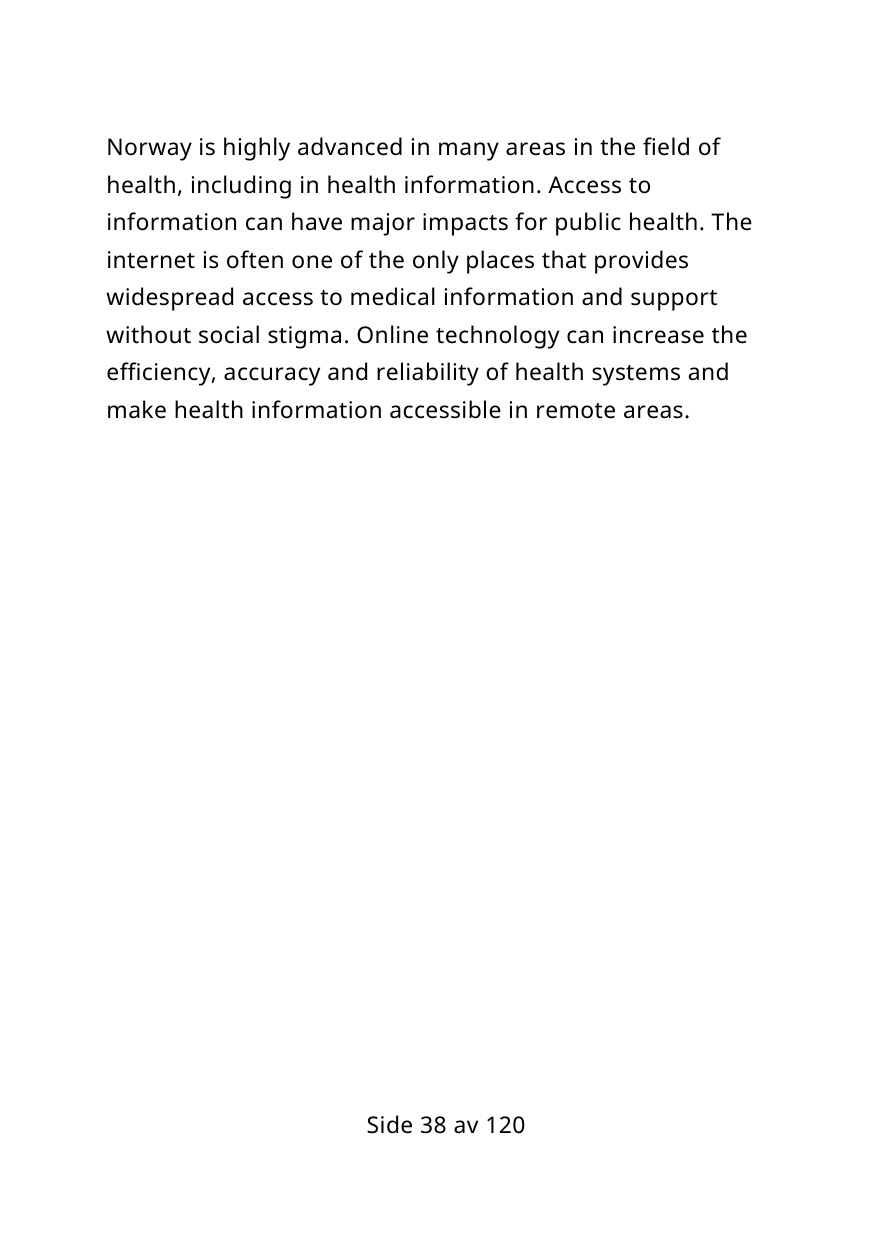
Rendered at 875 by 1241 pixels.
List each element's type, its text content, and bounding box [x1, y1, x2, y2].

text Norway is highly advanced in many areas in the field of health, including in health information. Access to information can have major impacts for public health. The internet is often one of the only places that provides widespread access to medical information and support without social stigma. Online technology can increase the efficiency, accuracy and reliability of health systems and make health information accessible in remote areas. [106, 131, 786, 425]
